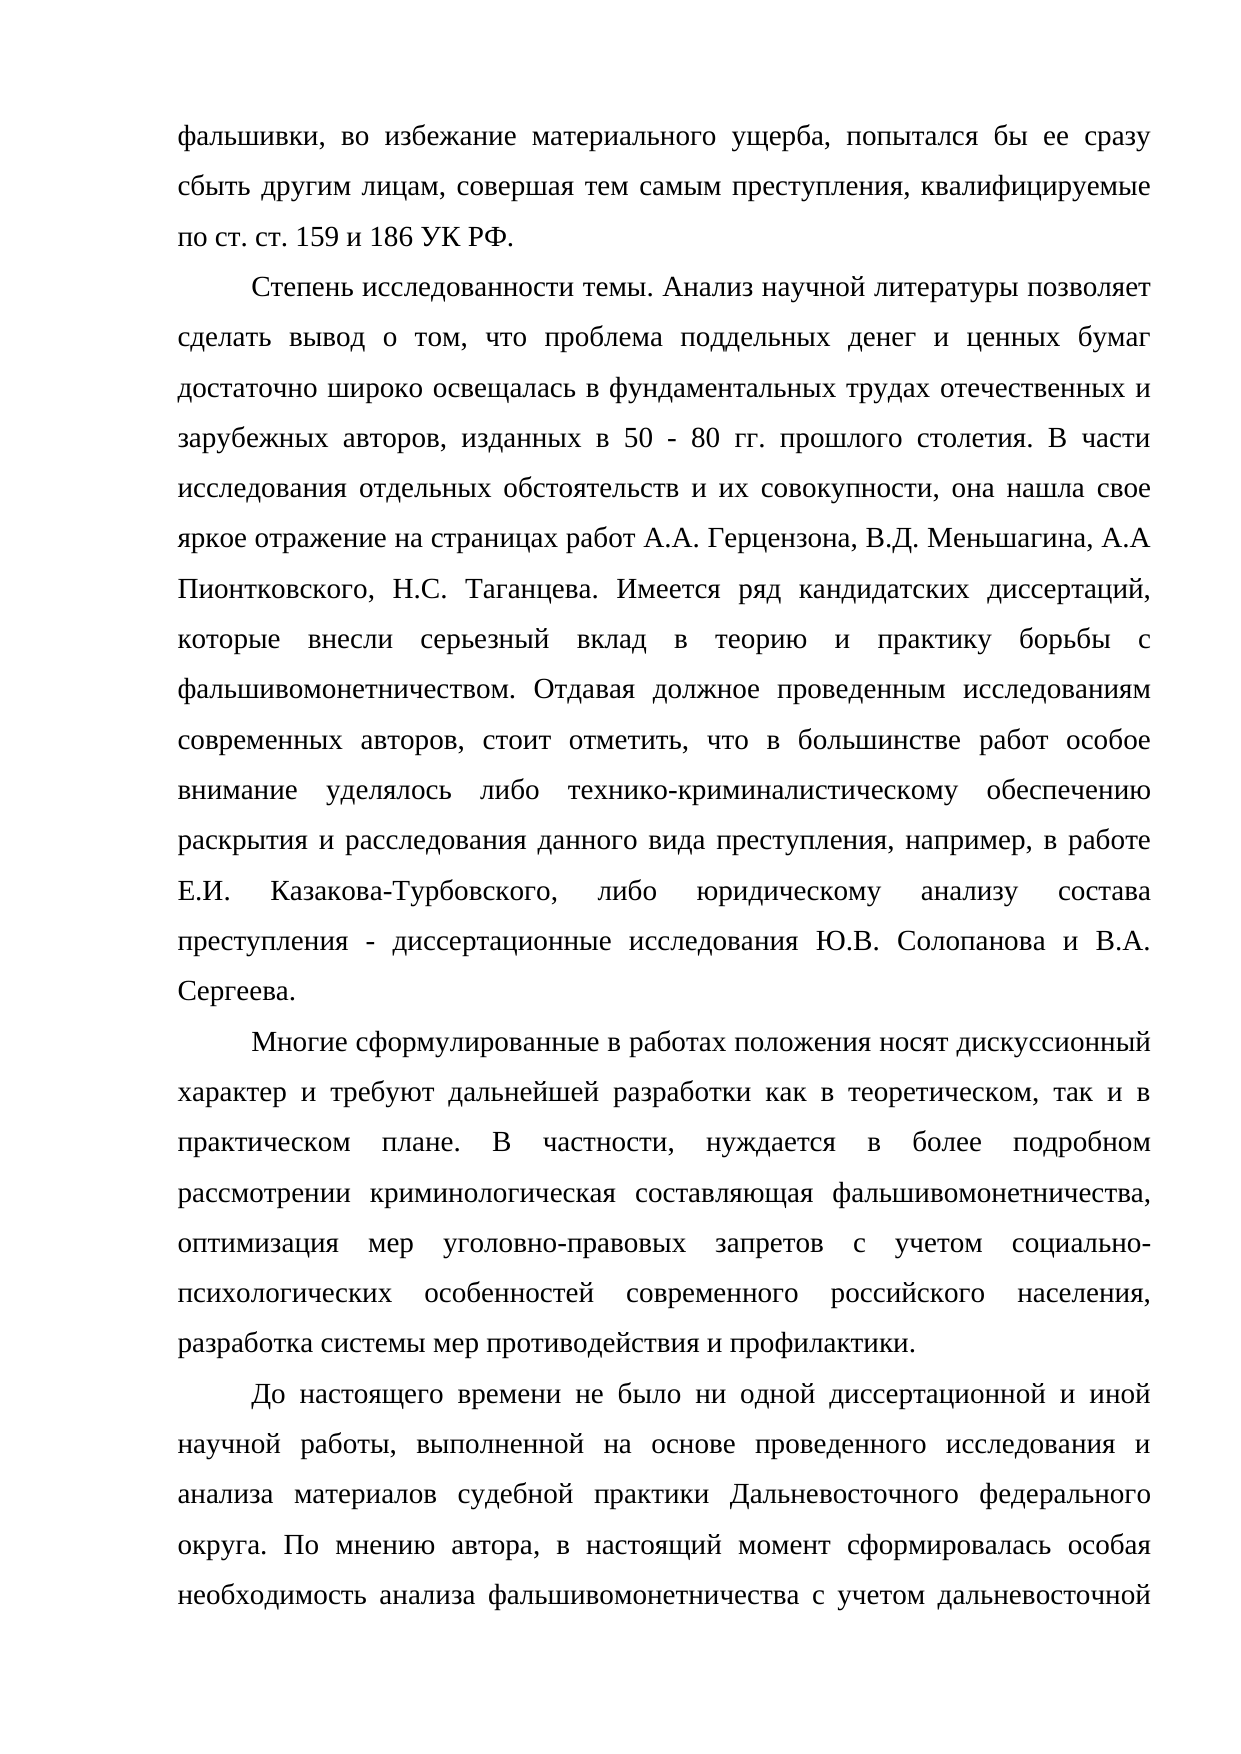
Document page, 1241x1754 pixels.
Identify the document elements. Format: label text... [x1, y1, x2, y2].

text Степень исследованности темы. Анализ научной литературы позволяет сделать вывод о том, что проблема поддельных денег и ценных бумаг достаточно широко освещалась в фундаментальных трудах отечественных и зарубежных авторов, изданных в 50 - 80 гг. прошлого столетия. В части исследования отдельных обстоятельств и их совокупности, она нашла свое яркое отражение на страницах работ А.А. Герцензона, В.Д. Меньшагина, А.А Пионтковского, Н.С. Таганцева. Имеется ряд кандидатских диссертаций, которые внесли серьезный вклад в теорию и практику борьбы с фальшивомонетничеством. Отдавая должное проведенным исследованиям современных авторов, стоит отметить, что в большинстве работ особое внимание уделялось либо технико-криминалистическому обеспечению раскрытия и расследования данного вида преступления, например, в работе Е.И. Казакова-Турбовского, либо юридическому анализу состава преступления - диссертационные исследования Ю.В. Солопанова и В.А. Сергеева. [177, 269, 1152, 1007]
text Многие сформулированные в работах положения носят дискуссионный характер и требуют дальнейшей разработки как в теоретическом, так и в практическом плане. В частности, нуждается в более подробном рассмотрении криминологическая составляющая фальшивомонетничества, оптимизация мер уголовно-правовых запретов с учетом социально-психологических особенностей современного российского населения, разработка системы мер противодействия и профилактики. [177, 1024, 1152, 1359]
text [177, 118, 1152, 252]
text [177, 1376, 1152, 1611]
